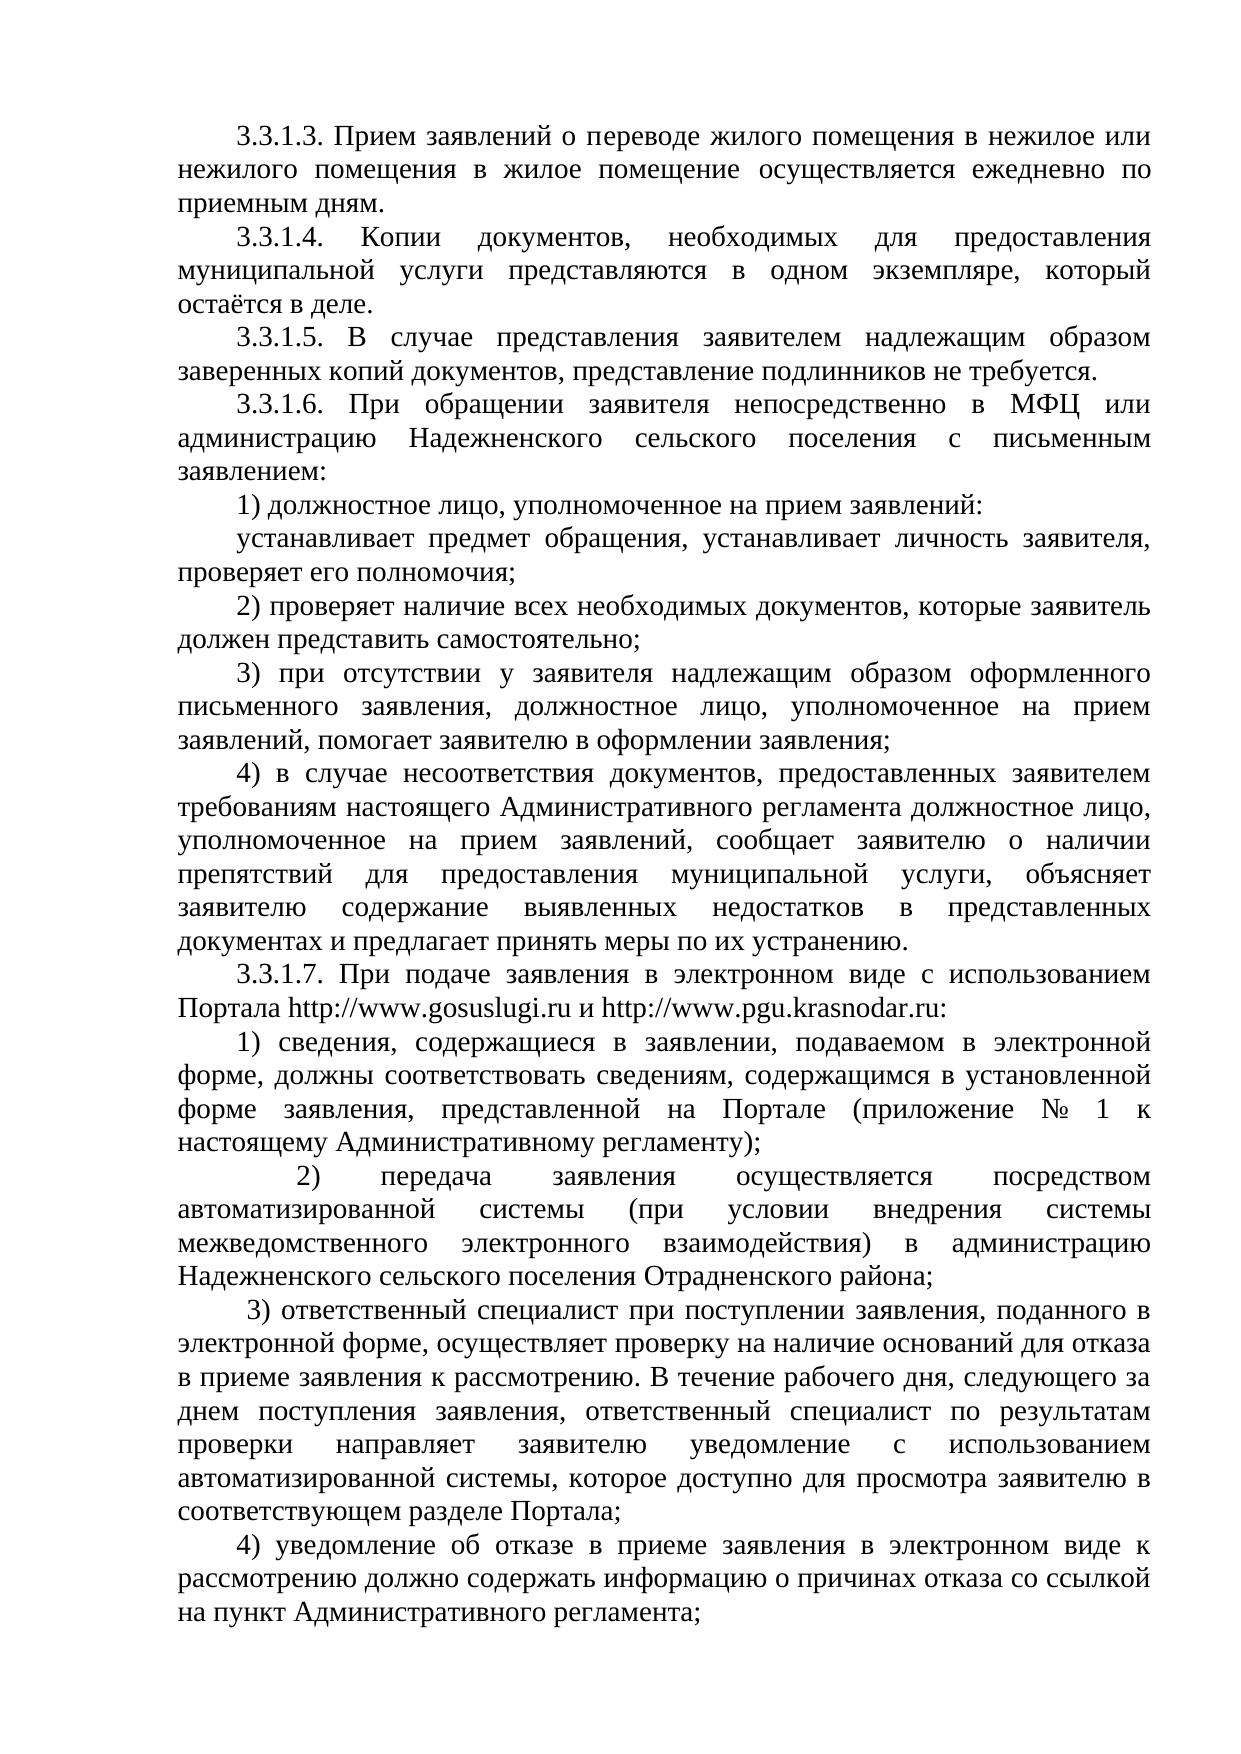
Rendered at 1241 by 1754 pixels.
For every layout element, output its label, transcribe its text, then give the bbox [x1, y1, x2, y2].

text 2) передача заявления осуществляется посредством автоматизированной системы (при условии внедрения системы межведомственного электронного взаимодействия) в администрацию Надежненского сельского поселения Отрадненского района; [177, 1158, 1152, 1292]
text 3) при отсутствии у заявителя надлежащим образом оформленного письменного заявления, должностное лицо, уполномоченное на прием заявлений, помогает заявителю в оформлении заявления; [177, 655, 1152, 755]
text 3.3.1.7. При подаче заявления в электронном виде с использованием Портала http://www.gosuslugi.ru и http://www.pgu.krasnodar.ru: [177, 957, 1152, 1024]
text 4) в случае несоответствия документов, предоставленных заявителем требованиям настоящего Административного регламента должностное лицо, уполномоченное на прием заявлений, сообщает заявителю о наличии препятствий для предоставления муниципальной услуги, объясняет заявителю содержание выявленных недостатков в представленных документах и предлагает принять меры по их устранению. [177, 755, 1152, 957]
text устанавливает предмет обращения, устанавливает личность заявителя, проверяет его полномочия; [177, 521, 1152, 588]
text 1) должностное лицо, уполномоченное на прием заявлений: [177, 487, 1152, 521]
text 3.3.1.5. В случае представления заявителем надлежащим образом заверенных копий документов, представление подлинников не требуется. [177, 319, 1152, 386]
text 3.3.1.6. При обращении заявителя непосредственно в МФЦ или администрацию Надежненского сельского поселения с письменным заявлением: [177, 386, 1152, 487]
text 2) проверяет наличие всех необходимых документов, которые заявитель должен представить самостоятельно; [177, 588, 1152, 655]
text 1) сведения, содержащиеся в заявлении, подаваемом в электронной форме, должны соответствовать сведениям, содержащимся в установленной форме заявления, представленной на Портале (приложение № 1 к настоящему Административному регламенту); [177, 1024, 1152, 1158]
text 3.3.1.3. Прием заявлений о переводе жилого помещения в нежилое или нежилого помещения в жилое помещение осуществляется ежедневно по приемным дням. [177, 118, 1152, 219]
text 3) ответственный специалист при поступлении заявления, поданного в электронной форме, осуществляет проверку на наличие оснований для отказа в приеме заявления к рассмотрению. В течение рабочего дня, следующего за днем поступления заявления, ответственный специалист по результатам проверки направляет заявителю уведомление с использованием автоматизированной системы, которое доступно для просмотра заявителю в соответствующем разделе Портала; [177, 1292, 1152, 1527]
text 4) уведомление об отказе в приеме заявления в электронном виде к рассмотрению должно содержать информацию о причинах отказа со ссылкой на пункт Административного регламента; [177, 1527, 1152, 1627]
text 3.3.1.4. Копии документов, необходимых для предоставления муниципальной услуги представляются в одном экземпляре, который остаётся в деле. [177, 219, 1152, 319]
